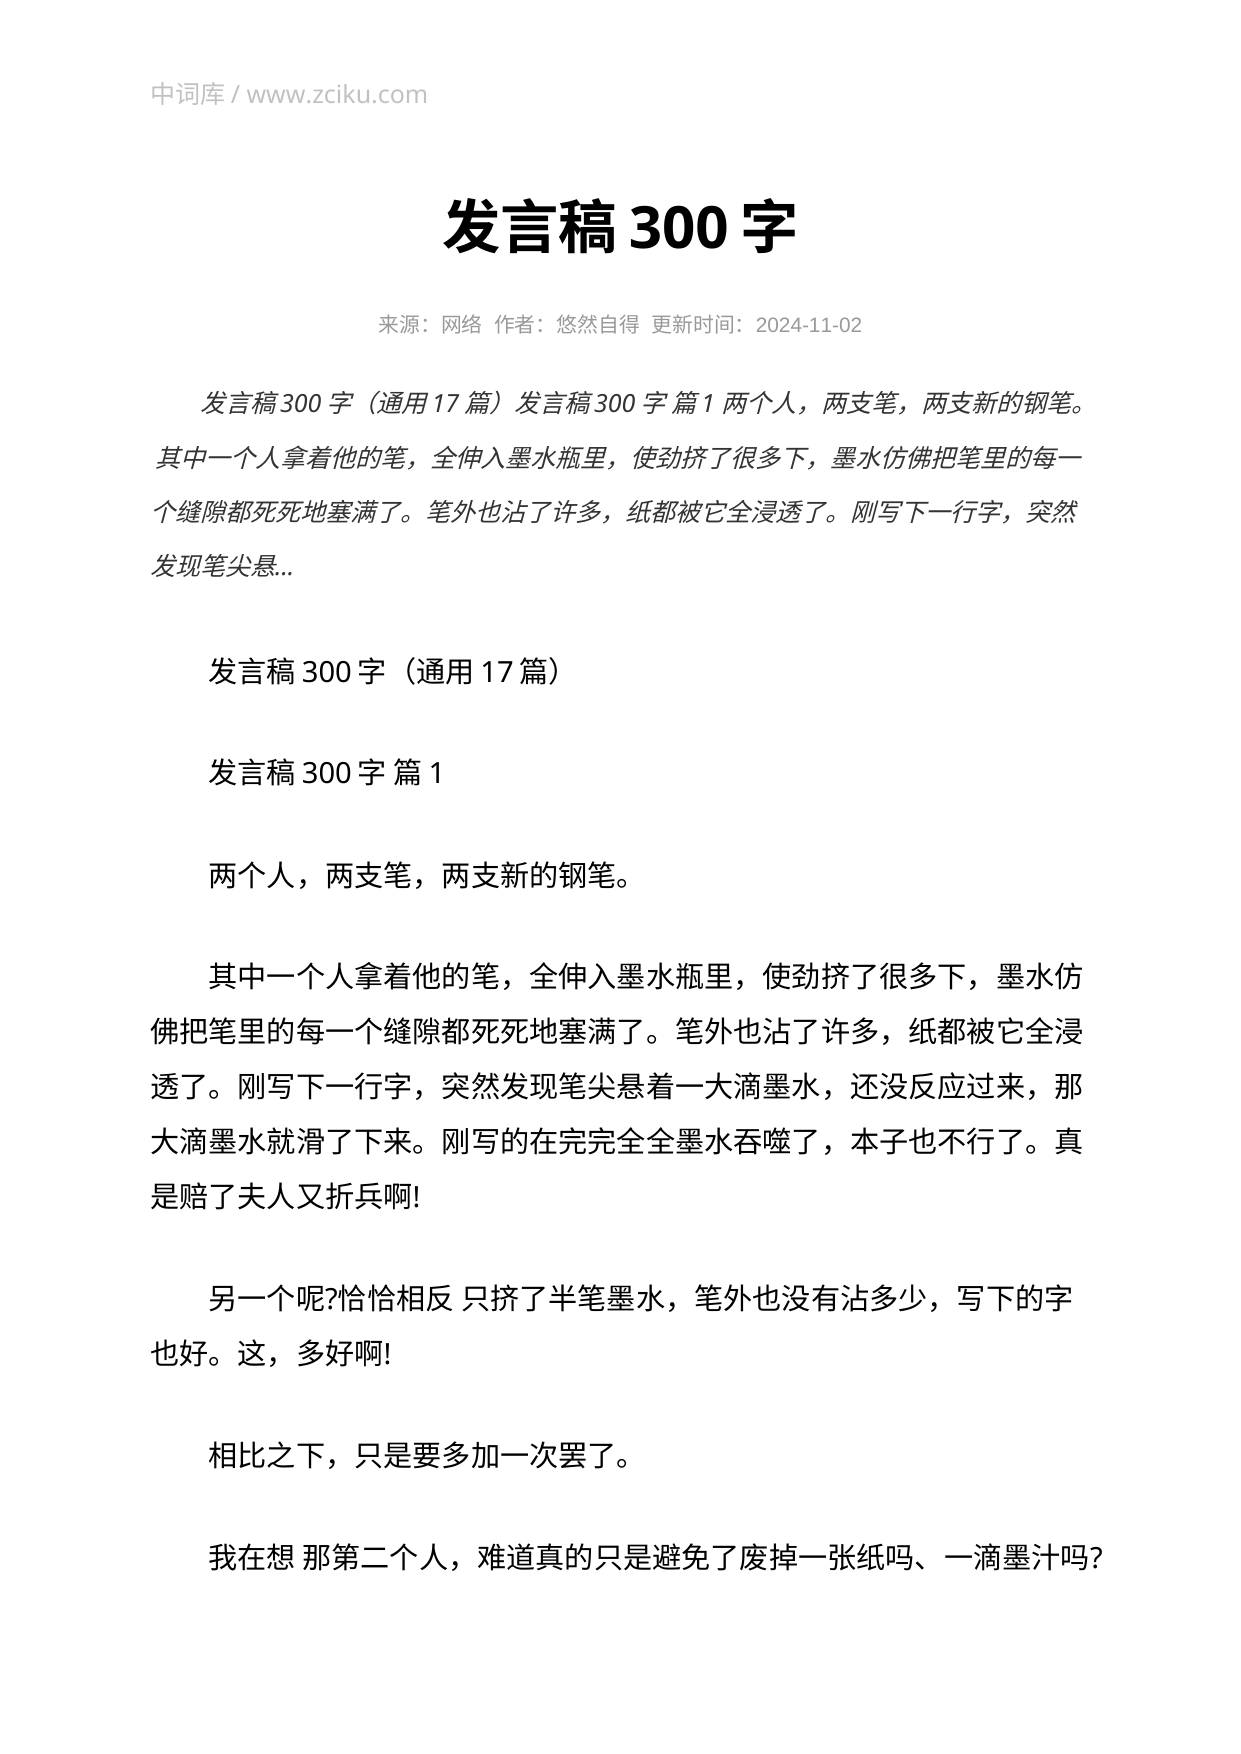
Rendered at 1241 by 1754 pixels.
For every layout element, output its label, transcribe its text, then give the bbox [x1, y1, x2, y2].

text 发言稿300字（通用17篇） [150, 648, 1090, 691]
text 其中一个人拿着他的笔，全伸入墨水瓶里，使劲挤了很多下，墨水仿佛把笔里的每一个缝隙都死死地塞满了。笔外也沾了许多，纸都被它全浸透了。刚写下一行字，突然发现笔尖悬着一大滴墨水，还没反应过来，那大滴墨水就滑了下来。刚写的在完完全全墨水吞噬了，本子也不行了。真是赔了夫人又折兵啊! [150, 954, 1090, 1216]
text 另一个呢?恰恰相反 只挤了半笔墨水，笔外也没有沾多少，写下的字也好。这，多好啊! [150, 1275, 1090, 1373]
text 发言稿300字（通用17篇）发言稿300字 篇1 两个人，两支笔，两支新的钢笔。 其中一个人拿着他的笔，全伸入墨水瓶里，使劲挤了很多下，墨水仿佛把笔里的每一个缝隙都死死地塞满了。笔外也沾了许多，纸都被它全浸透了。刚写下一行字，突然发现笔尖悬... [150, 384, 1090, 583]
text 来源：网络 作者：悠然自得 更新时间：2024-11-02 [150, 313, 1090, 337]
text 发言稿300字 篇1 [150, 750, 1090, 792]
text 相比之下，只是要多加一次罢了。 [150, 1432, 1090, 1475]
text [150, 1534, 1090, 1577]
text 两个人，两支笔，两支新的钢笔。 [150, 852, 1090, 894]
subtitle 发言稿300字 [150, 181, 1090, 266]
